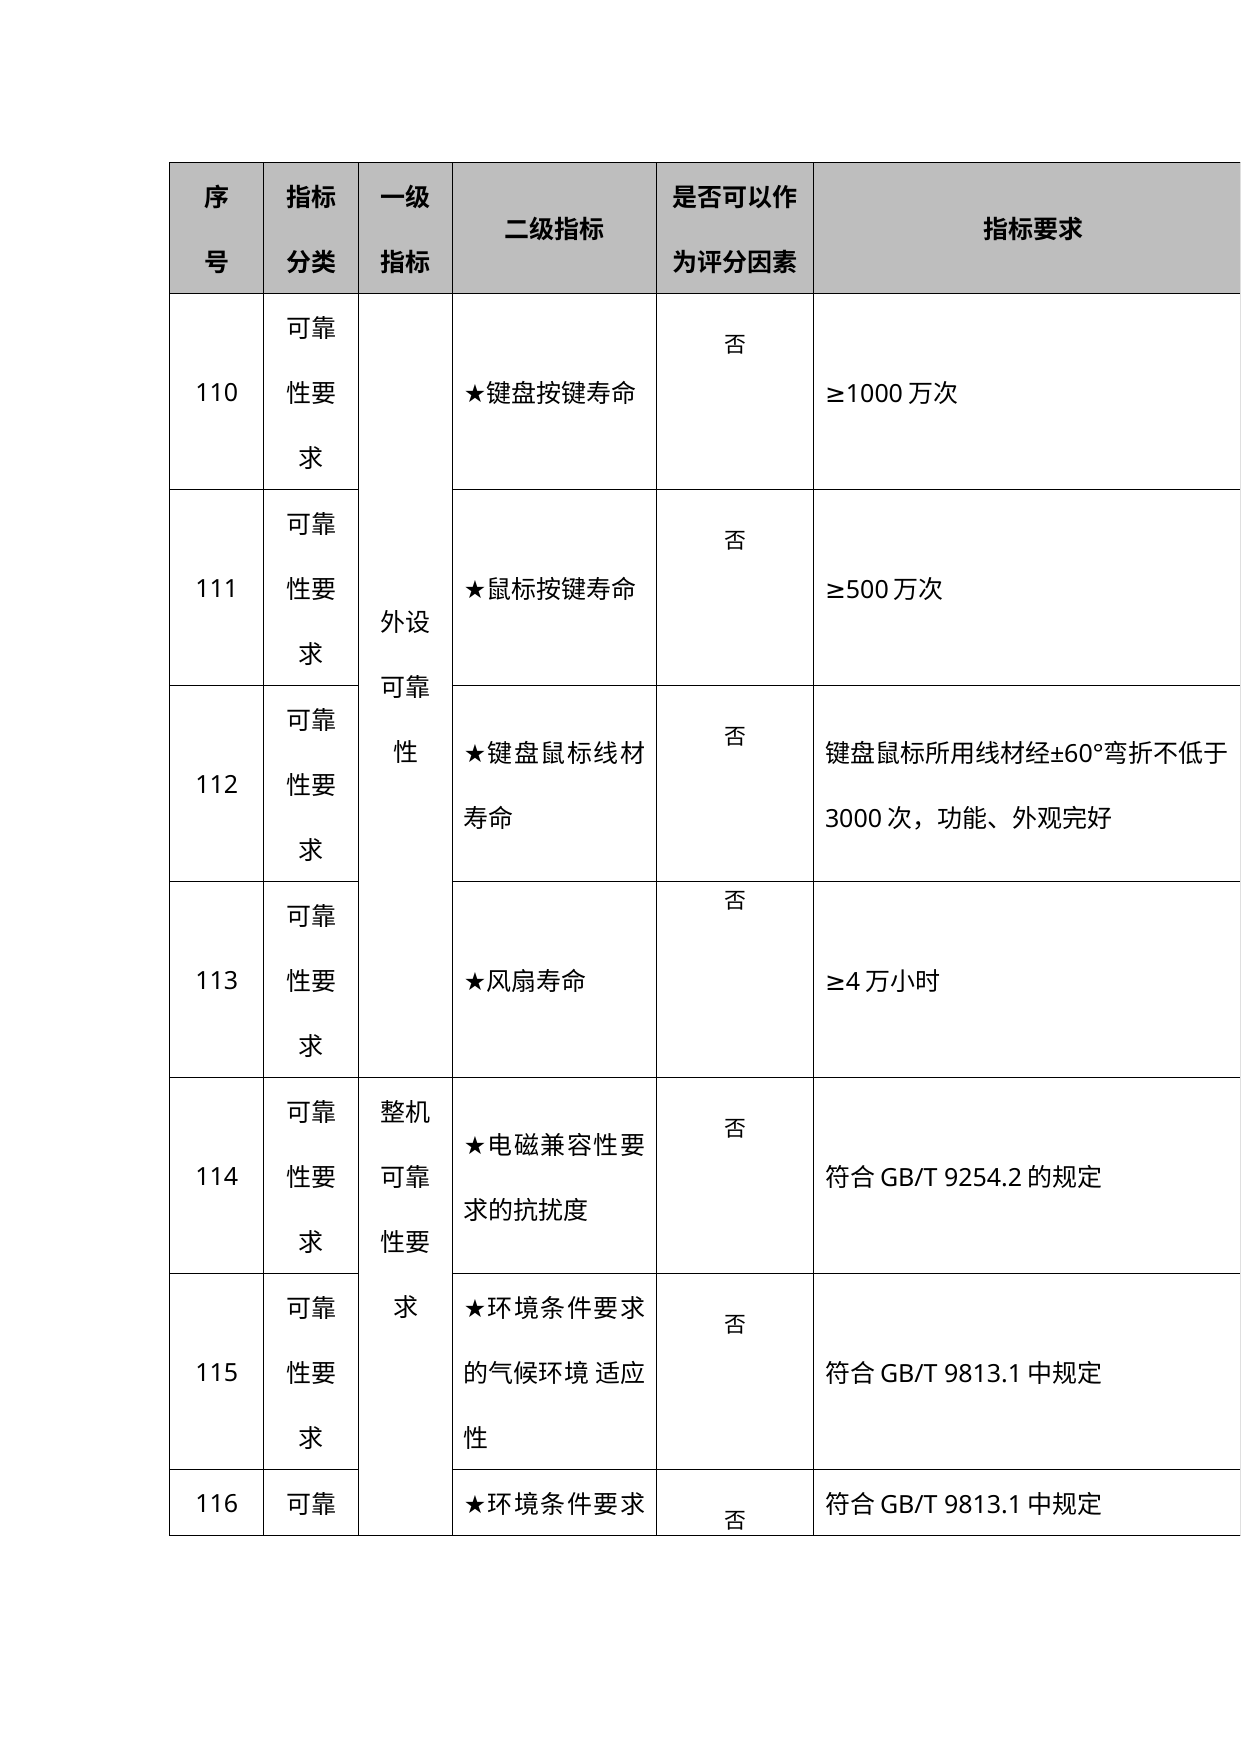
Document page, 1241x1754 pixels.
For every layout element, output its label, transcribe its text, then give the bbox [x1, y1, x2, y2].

table_header 指标要求 [814, 163, 1240, 293]
table_cell ★电磁兼容性要求的抗扰度 [453, 1078, 656, 1273]
table_cell 可靠 性要 求 [264, 882, 358, 1077]
table_cell 符合GB/T 9813.1中规定 [814, 1274, 1240, 1469]
table_cell ★环境条件要求的气候环境 适应性 [453, 1274, 656, 1469]
table_cell 可靠 性要 求 [264, 1078, 358, 1273]
table_cell ★风扇寿命 [453, 882, 656, 1077]
table_cell ≥4万小时 [814, 882, 1240, 1077]
table_cell ★键盘按键寿命 [453, 294, 656, 489]
table_cell 110 [170, 294, 263, 489]
table_cell 112 [170, 686, 263, 881]
table_cell 符合GB/T 9254.2的规定 [814, 1078, 1240, 1273]
table_cell 可靠 性要 求 [264, 686, 358, 881]
table_cell 键盘鼠标所用线材经±60°弯折不低于3000次，功能、外观完好 [814, 686, 1240, 881]
table_cell 整机可靠性要求 [359, 1078, 452, 1535]
table_header 二级指标 [453, 163, 656, 293]
table_cell 114 [170, 1078, 263, 1273]
table_cell 115 [170, 1274, 263, 1469]
table_cell 111 [170, 490, 263, 685]
table_cell 113 [170, 882, 263, 1077]
table_header 序 号 [170, 163, 263, 293]
table_cell 符合GB/T 9813.1中规定 [814, 1470, 1240, 1535]
table_cell ≥500万次 [814, 490, 1240, 685]
table_header 指标分类 [264, 163, 358, 293]
table_header 是否可以作为评分因素 [657, 163, 813, 293]
table_cell ★键盘鼠标线材寿命 [453, 686, 656, 881]
table_cell 可靠 性要 求 [264, 490, 358, 685]
table_cell 否 [657, 294, 813, 489]
table_cell 外设可靠性 [359, 294, 452, 1077]
table_cell 否 [657, 1470, 813, 1535]
table_cell 可靠 性要 求 [264, 1274, 358, 1469]
table_cell ★鼠标按键寿命 [453, 490, 656, 685]
table_cell 否 [657, 490, 813, 685]
table_cell 否 [657, 1078, 813, 1273]
table_cell ★环境条件要求的振动适应 性 [453, 1470, 656, 1535]
table_cell 可靠 性要 求 [264, 294, 358, 489]
table_cell 否 [657, 882, 813, 1077]
table_cell ≥1000万次 [814, 294, 1240, 489]
table_cell 否 [657, 1274, 813, 1469]
table_cell 可靠 性要 求 [264, 1470, 358, 1535]
table_cell 否 [657, 686, 813, 881]
table_cell 116 [170, 1470, 263, 1535]
table_header 一级指标 [359, 163, 452, 293]
